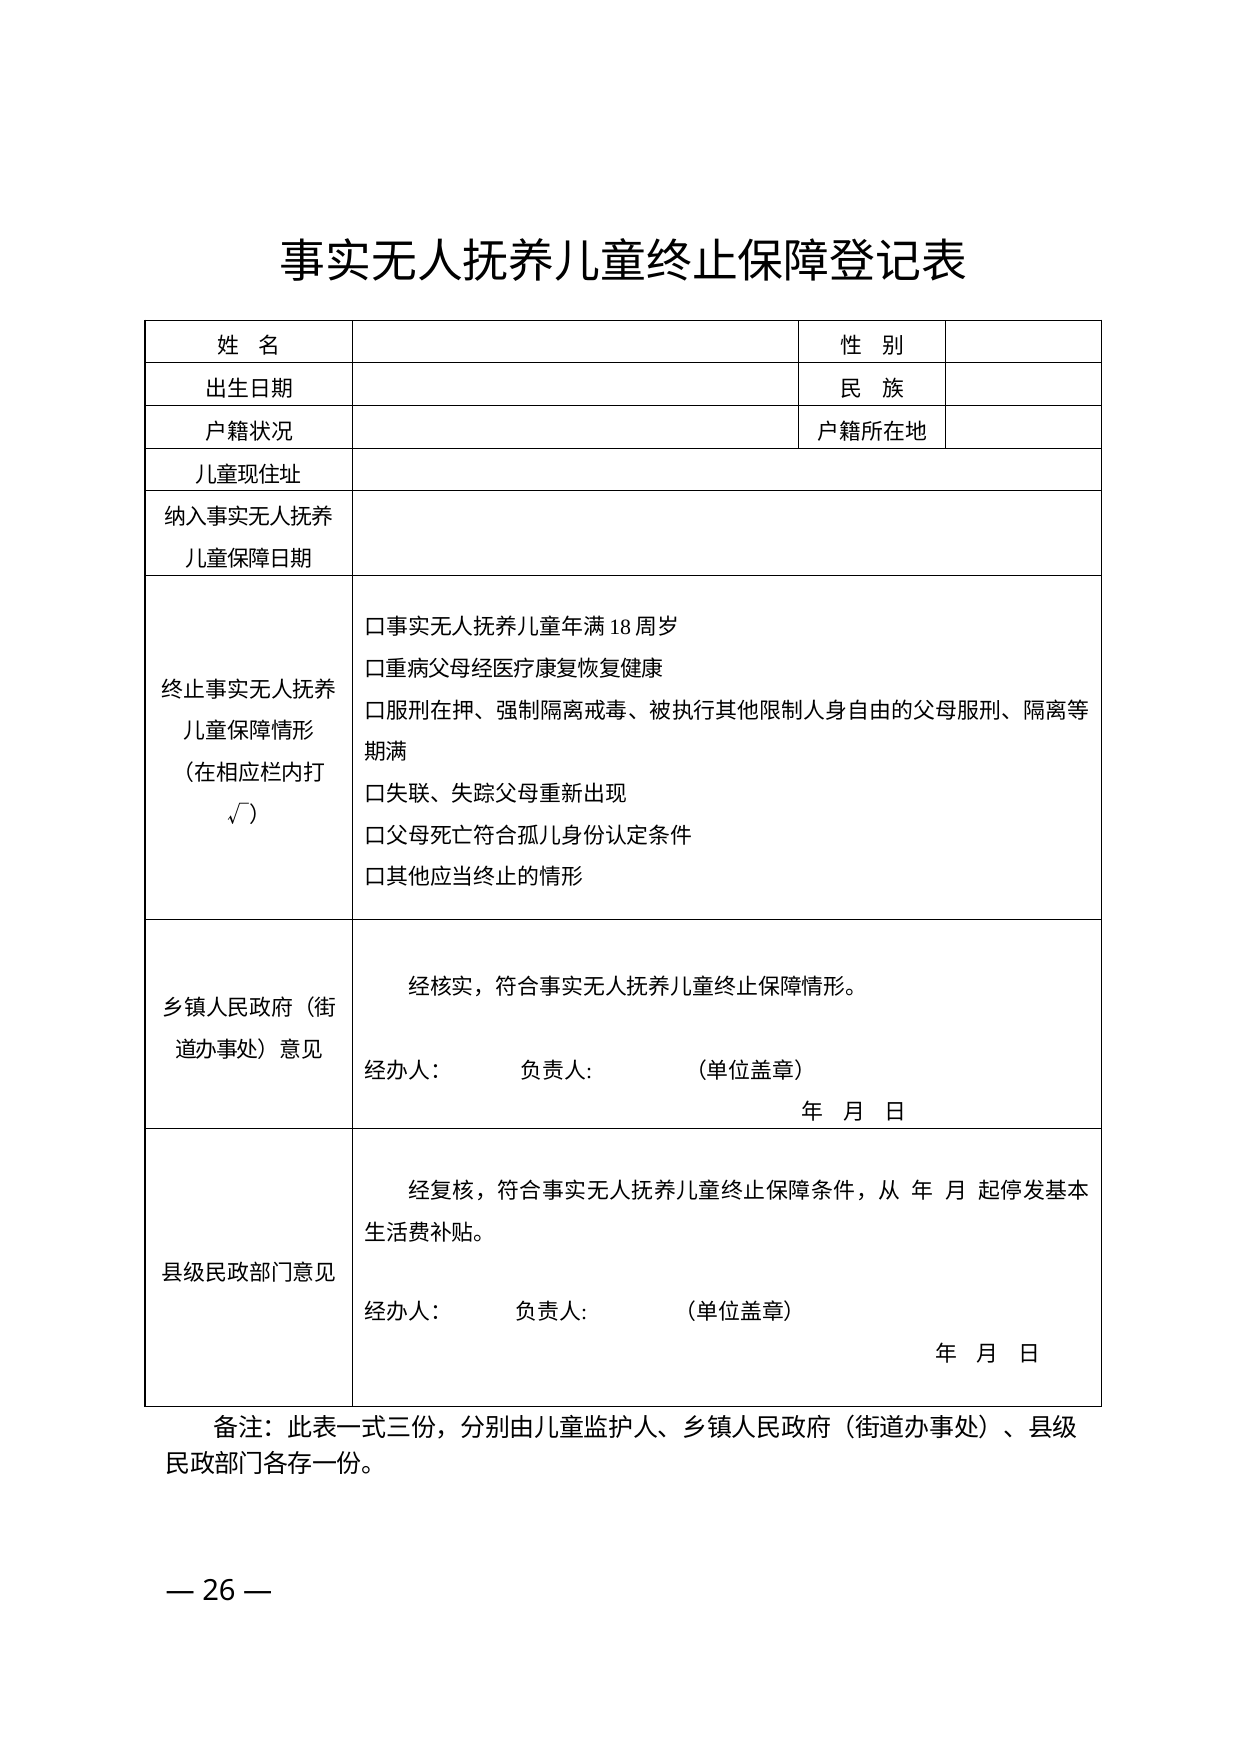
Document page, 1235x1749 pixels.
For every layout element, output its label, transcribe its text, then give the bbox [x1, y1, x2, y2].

table_cell 终止事实无人抚养儿童保障情形 （在相应栏内打√） [146, 576, 352, 919]
table_cell 户籍状况 [146, 406, 352, 448]
table_cell 儿童现住址 [146, 449, 352, 490]
table_cell 民 族 [799, 363, 945, 405]
table_cell 经复核，符合事实无人抚养儿童终止保障条件，从 年 月 起停发基本生活费补贴。 经办人： 负责人: （单位盖章） 年 月 日 [353, 1129, 1101, 1406]
table_cell [946, 363, 1101, 405]
table_cell [353, 406, 798, 448]
table_cell 经核实，符合事实无人抚养儿童终止保障情形。 经办人： 负责人: （单位盖章） 年 月 日 [353, 920, 1101, 1128]
table_cell 户籍所在地 [799, 406, 945, 448]
table_cell [946, 406, 1101, 448]
table_cell [353, 363, 798, 405]
table_header 性 别 [799, 321, 945, 362]
table_cell [353, 491, 1101, 575]
table_cell [353, 449, 1101, 490]
table_cell 出生日期 [146, 363, 352, 405]
table_cell 口事实无人抚养儿童年满18周岁 口重病父母经医疗康复恢复健康 口服刑在押、强制隔离戒毒、被执行其他限制人身自由的父母服刑、隔离等期满 口失联、失踪父母重新出现 口父母死亡符合孤儿身份认定条件 口其他应当终止的情形 [353, 576, 1101, 919]
table_header [946, 321, 1101, 362]
table_header [353, 321, 798, 362]
table_header 姓 名 [146, 321, 352, 362]
table_cell 县级民政部门意见 [146, 1129, 352, 1406]
text 备注：此表一式三份，分别由儿童监护人、乡镇人民政府（街道办事处）、县级民政部门各存一份。 [165, 1407, 1081, 1479]
text 事实无人抚养儿童终止保障登记表 [165, 224, 1081, 291]
table_cell 纳入事实无人抚养儿童保障日期 [146, 491, 352, 575]
table_cell 乡镇人民政府（街道办事处）意见 [146, 920, 352, 1128]
